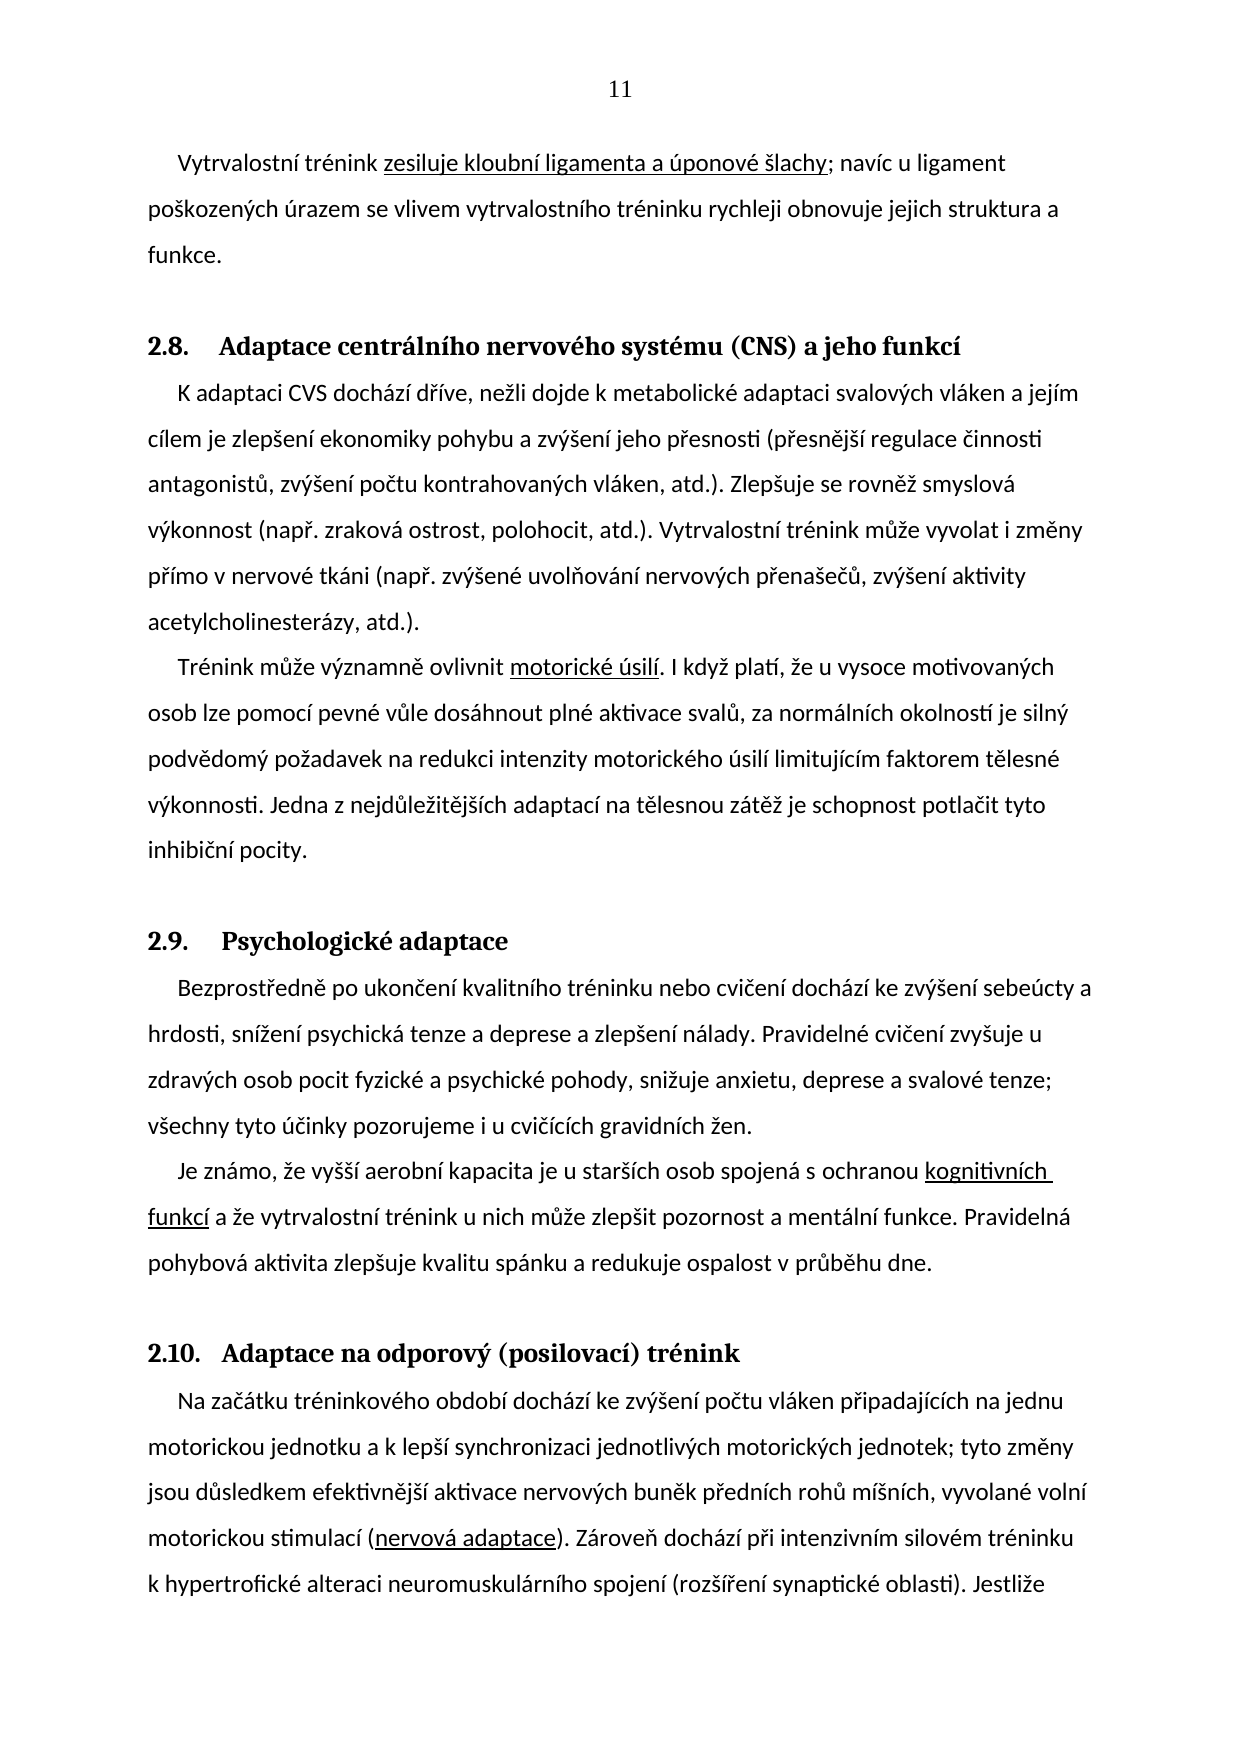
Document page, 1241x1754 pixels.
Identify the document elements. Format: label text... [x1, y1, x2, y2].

text Bezprostředně po ukončení kvalitního tréninku nebo cvičení dochází ke zvýšení sebeúcty a hrdosti, snížení psychická tenze a deprese a zlepšení nálady. Pravidelné cvičení zvyšuje u zdravých osob pocit fyzické a psychické pohody, snižuje anxietu, deprese a svalové tenze; všechny tyto účinky pozorujeme i u cvičících gravidních žen. [148, 973, 1093, 1140]
subtitle Psychologické adaptace [148, 926, 1093, 957]
text Trénink může významně ovlivnit motorické úsilí. I když platí, že u vysoce motivovaných osob lze pomocí pevné vůle dosáhnout plné aktivace svalů, za normálních okolností je silný podvědomý požadavek na redukci intenzity motorického úsilí limitujícím faktorem tělesné výkonnosti. Jedna z nejdůležitějších adaptací na tělesnou zátěž je schopnost potlačit tyto inhibiční pocity. [148, 652, 1093, 865]
text Vytrvalostní trénink zesiluje kloubní ligamenta a úponové šlachy; navíc u ligament poškozených úrazem se vlivem vytrvalostního tréninku rychleji obnovuje jejich struktura a funkce. [148, 148, 1093, 269]
text Je známo, že vyšší aerobní kapacita je u starších osob spojená s ochranou kognitivních funkcí a že vytrvalostní trénink u nich může zlepšit pozornost a mentální funkce. Pravidelná pohybová aktivita zlepšuje kvalitu spánku a redukuje ospalost v průběhu dne. [148, 1156, 1093, 1277]
subtitle Adaptace na odporový (posilovací) trénink [148, 1338, 1093, 1369]
subtitle 2.8. Adaptace centrálního nervového systému (CNS) a jeho funkcí [148, 331, 1093, 362]
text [148, 1385, 1093, 1598]
text K adaptaci CVS dochází dříve, nežli dojde k metabolické adaptaci svalových vláken a jejím cílem je zlepšení ekonomiky pohybu a zvýšení jeho přesnosti (přesnější regulace činnosti antagonistů, zvýšení počtu kontrahovaných vláken, atd.). Zlepšuje se rovněž smyslová výkonnost (např. zraková ostrost, polohocit, atd.). Vytrvalostní trénink může vyvolat i změny přímo v nervové tkáni (např. zvýšené uvolňování nervových přenašečů, zvýšení aktivity acetylcholinesterázy, atd.). [148, 377, 1093, 636]
